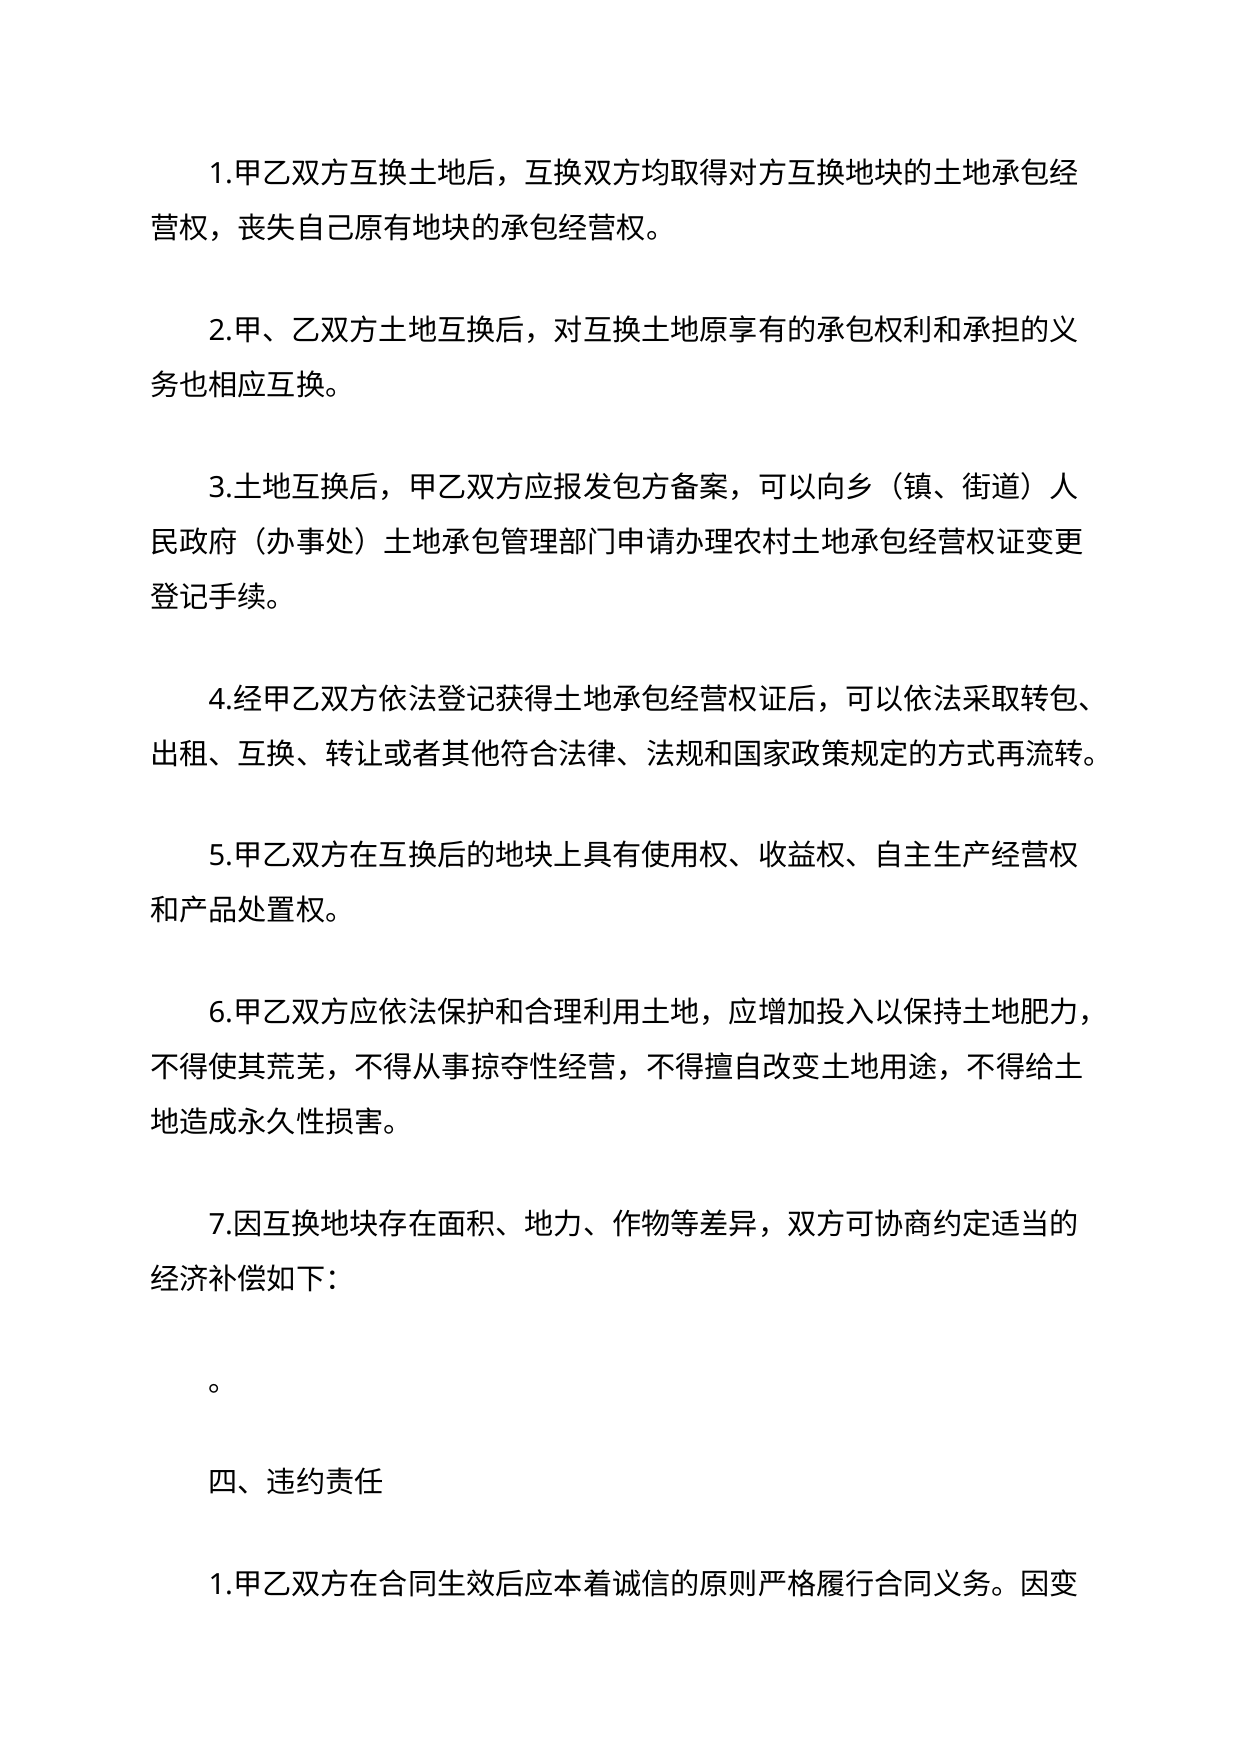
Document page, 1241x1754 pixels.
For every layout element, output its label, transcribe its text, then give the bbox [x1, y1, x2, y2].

text 6.甲乙双方应依法保护和合理利用土地，应增加投入以保持土地肥力，不得使其荒芜，不得从事掠夺性经营，不得擅自改变土地用途，不得给土地造成永久性损害。 [150, 989, 1090, 1141]
text 4.经甲乙双方依法登记获得土地承包经营权证后，可以依法采取转包、出租、互换、转让或者其他符合法律、法规和国家政策规定的方式再流转。 [150, 675, 1090, 772]
text 2.甲、乙双方土地互换后，对互换土地原享有的承包权利和承担的义务也相应互换。 [150, 307, 1090, 404]
text 7.因互换地块存在面积、地力、作物等差异，双方可协商约定适当的经济补偿如下： [150, 1200, 1090, 1298]
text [150, 1561, 1090, 1603]
text 。 [150, 1357, 1090, 1399]
text 3.土地互换后，甲乙双方应报发包方备案，可以向乡（镇、街道）人民政府（办事处）土地承包管理部门申请办理农村土地承包经营权证变更登记手续。 [150, 463, 1090, 616]
text 5.甲乙双方在互换后的地块上具有使用权、收益权、自主生产经营权和产品处置权。 [150, 832, 1090, 929]
text 四、违约责任 [150, 1459, 1090, 1501]
text 1.甲乙双方互换土地后，互换双方均取得对方互换地块的土地承包经营权，丧失自己原有地块的承包经营权。 [150, 150, 1090, 247]
